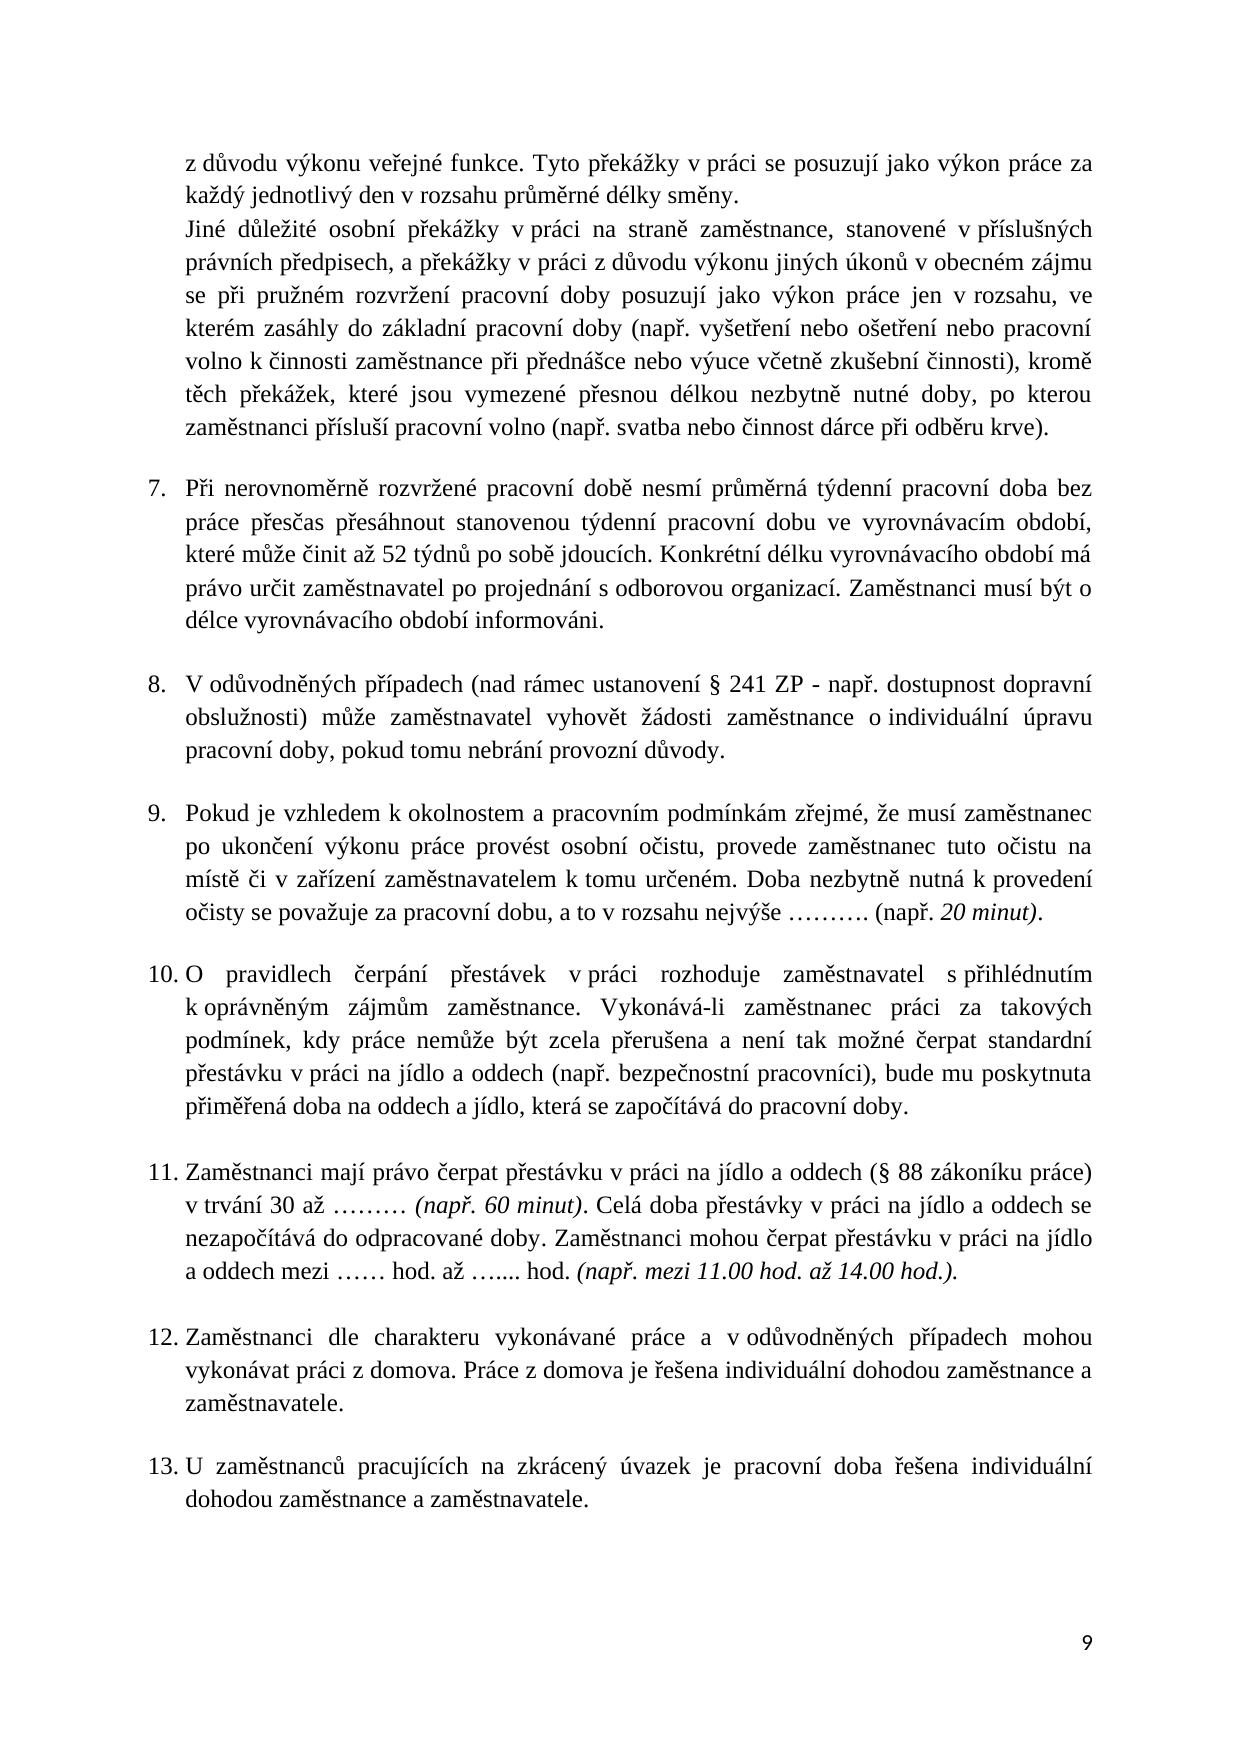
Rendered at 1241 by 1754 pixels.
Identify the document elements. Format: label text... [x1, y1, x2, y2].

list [148, 148, 1093, 209]
list U zaměstnanců pracujících na zkrácený úvazek je pracovní doba řešena individuální dohodou zaměstnance a zaměstnavatele. [148, 1451, 1093, 1513]
list Zaměstnanci mají právo čerpat přestávku v práci na jídlo a oddech (§ 88 zákoníku práce) v trvání 30 až ……… (např. 60 minut). Celá doba přestávky v práci na jídlo a oddech se nezapočítává do odpracované doby. Zaměstnanci mohou čerpat přestávku v práci na jídlo a oddech mezi …… hod. až ….... hod. (např. mezi 11.00 hod. až 14.00 hod.). [148, 1157, 1093, 1285]
list O pravidlech čerpání přestávek v práci rozhoduje zaměstnavatel s přihlédnutím k oprávněným zájmům zaměstnance. Vykonává-li zaměstnanec práci za takových podmínek, kdy práce nemůže být zcela přerušena a není tak možné čerpat standardní přestávku v práci na jídlo a oddech (např. bezpečnostní pracovníci), bude mu poskytnuta přiměřená doba na oddech a jídlo, která se započítává do pracovní doby. [148, 959, 1093, 1120]
list V odůvodněných případech (nad rámec ustanovení § 241 ZP - např. dostupnost dopravní obslužnosti) může zaměstnavatel vyhovět žádosti zaměstnance o individuální úpravu pracovní doby, pokud tomu nebrání provozní důvody. [148, 669, 1093, 764]
list Pokud je vzhledem k okolnostem a pracovním podmínkám zřejmé, že musí zaměstnanec po ukončení výkonu práce provést osobní očistu, provede zaměstnanec tuto očistu na místě či v zařízení zaměstnavatelem k tomu určeném. Doba nezbytně nutná k provedení očisty se považuje za pracovní dobu, a to v rozsahu nejvýše ………. (např. 20 minut). [148, 798, 1093, 926]
text Jiné důležité osobní překážky v práci na straně zaměstnance, stanovené v příslušných právních předpisech, a překážky v práci z důvodu výkonu jiných úkonů v obecném zájmu se při pružném rozvržení pracovní doby posuzují jako výkon práce jen v rozsahu, ve kterém zasáhly do základní pracovní doby (např. vyšetření nebo ošetření nebo pracovní volno k činnosti zaměstnance při přednášce nebo výuce včetně zkušební činnosti), kromě těch překážek, které jsou vymezené přesnou délkou nezbytně nutné doby, po kterou zaměstnanci přísluší pracovní volno (např. svatba nebo činnost dárce při odběru krve). [185, 214, 1093, 441]
list Zaměstnanci dle charakteru vykonávané práce a v odůvodněných případech mohou vykonávat práci z domova. Práce z domova je řešena individuální dohodou zaměstnance a zaměstnavatele. [148, 1322, 1093, 1417]
list Při nerovnoměrně rozvržené pracovní době nesmí průměrná týdenní pracovní doba bez práce přesčas přesáhnout stanovenou týdenní pracovní dobu ve vyrovnávacím období, které může činit až 52 týdnů po sobě jdoucích. Konkrétní délku vyrovnávacího období má právo určit zaměstnavatel po projednání s odborovou organizací. Zaměstnanci musí být o délce vyrovnávacího období informováni. [148, 473, 1093, 634]
